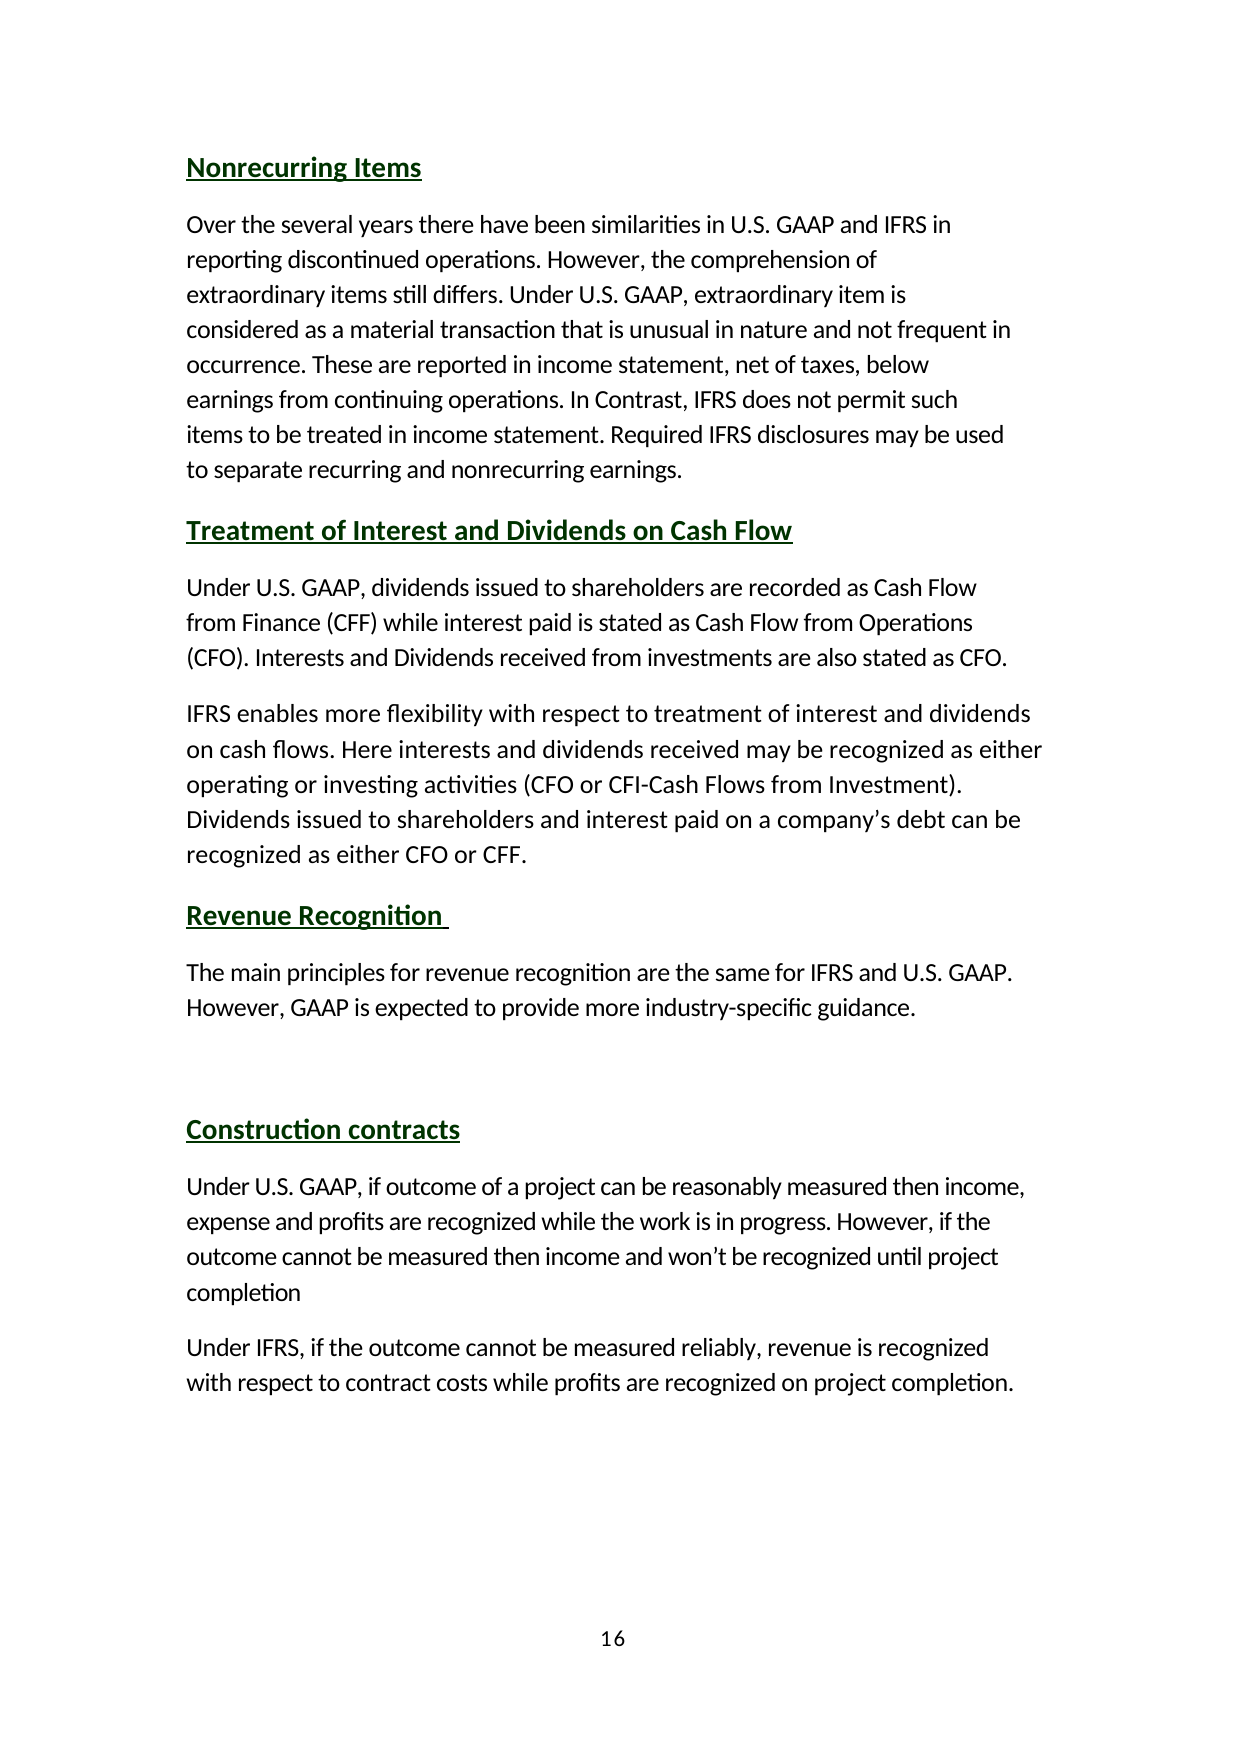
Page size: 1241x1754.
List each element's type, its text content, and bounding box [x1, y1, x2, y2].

text The main principles for revenue recognition are the same for IFRS and U.S. GAAP. However, GAAP is expected to provide more industry-specific guidance. [186, 953, 1017, 1023]
text Over the several years there have been similarities in U.S. GAAP and IFRS in reporting discontinued operations. However, the comprehension of extraordinary items still differs. Under U.S. GAAP, extraordinary item is considered as a material transaction that is unusual in nature and not frequent in occurrence. These are reported in income statement, net of taxes, below earnings from continuing operations. In Contrast, IFRS does not permit such items to be treated in income statement. Required IFRS disclosures may be used to separate recurring and nonrecurring earnings. [186, 205, 1017, 486]
text IFRS enables more flexibility with respect to treatment of interest and dividends on cash flows. Here interests and dividends received may be recognized as either operating or investing activities (CFO or CFI-Cash Flows from Investment). Dividends issued to shareholders and interest paid on a company’s debt can be recognized as either CFO or CFF. [186, 695, 1047, 870]
text Under U.S. GAAP, if outcome of a project can be reasonably measured then income, expense and profits are recognized while the work is in progress. However, if the outcome cannot be measured then income and won’t be recognized until project completion [186, 1168, 1039, 1308]
text Under IFRS, if the outcome cannot be measured reliably, revenue is recognized with respect to contract costs while profits are recognized on project completion. [186, 1329, 1039, 1399]
text Under U.S. GAAP, dividends issued to shareholders are recorded as Cash Flow from Finance (CFF) while interest paid is stated as Cash Flow from Operations (CFO). Interests and Dividends received from investments are also stated as CFO. [186, 568, 1032, 674]
text Construction contracts [186, 1115, 1069, 1146]
text Treatment of Interest and Dividends on Cash Flow [186, 516, 1069, 547]
text Nonrecurring Items [186, 153, 1069, 183]
text Revenue Recognition [186, 901, 1069, 931]
